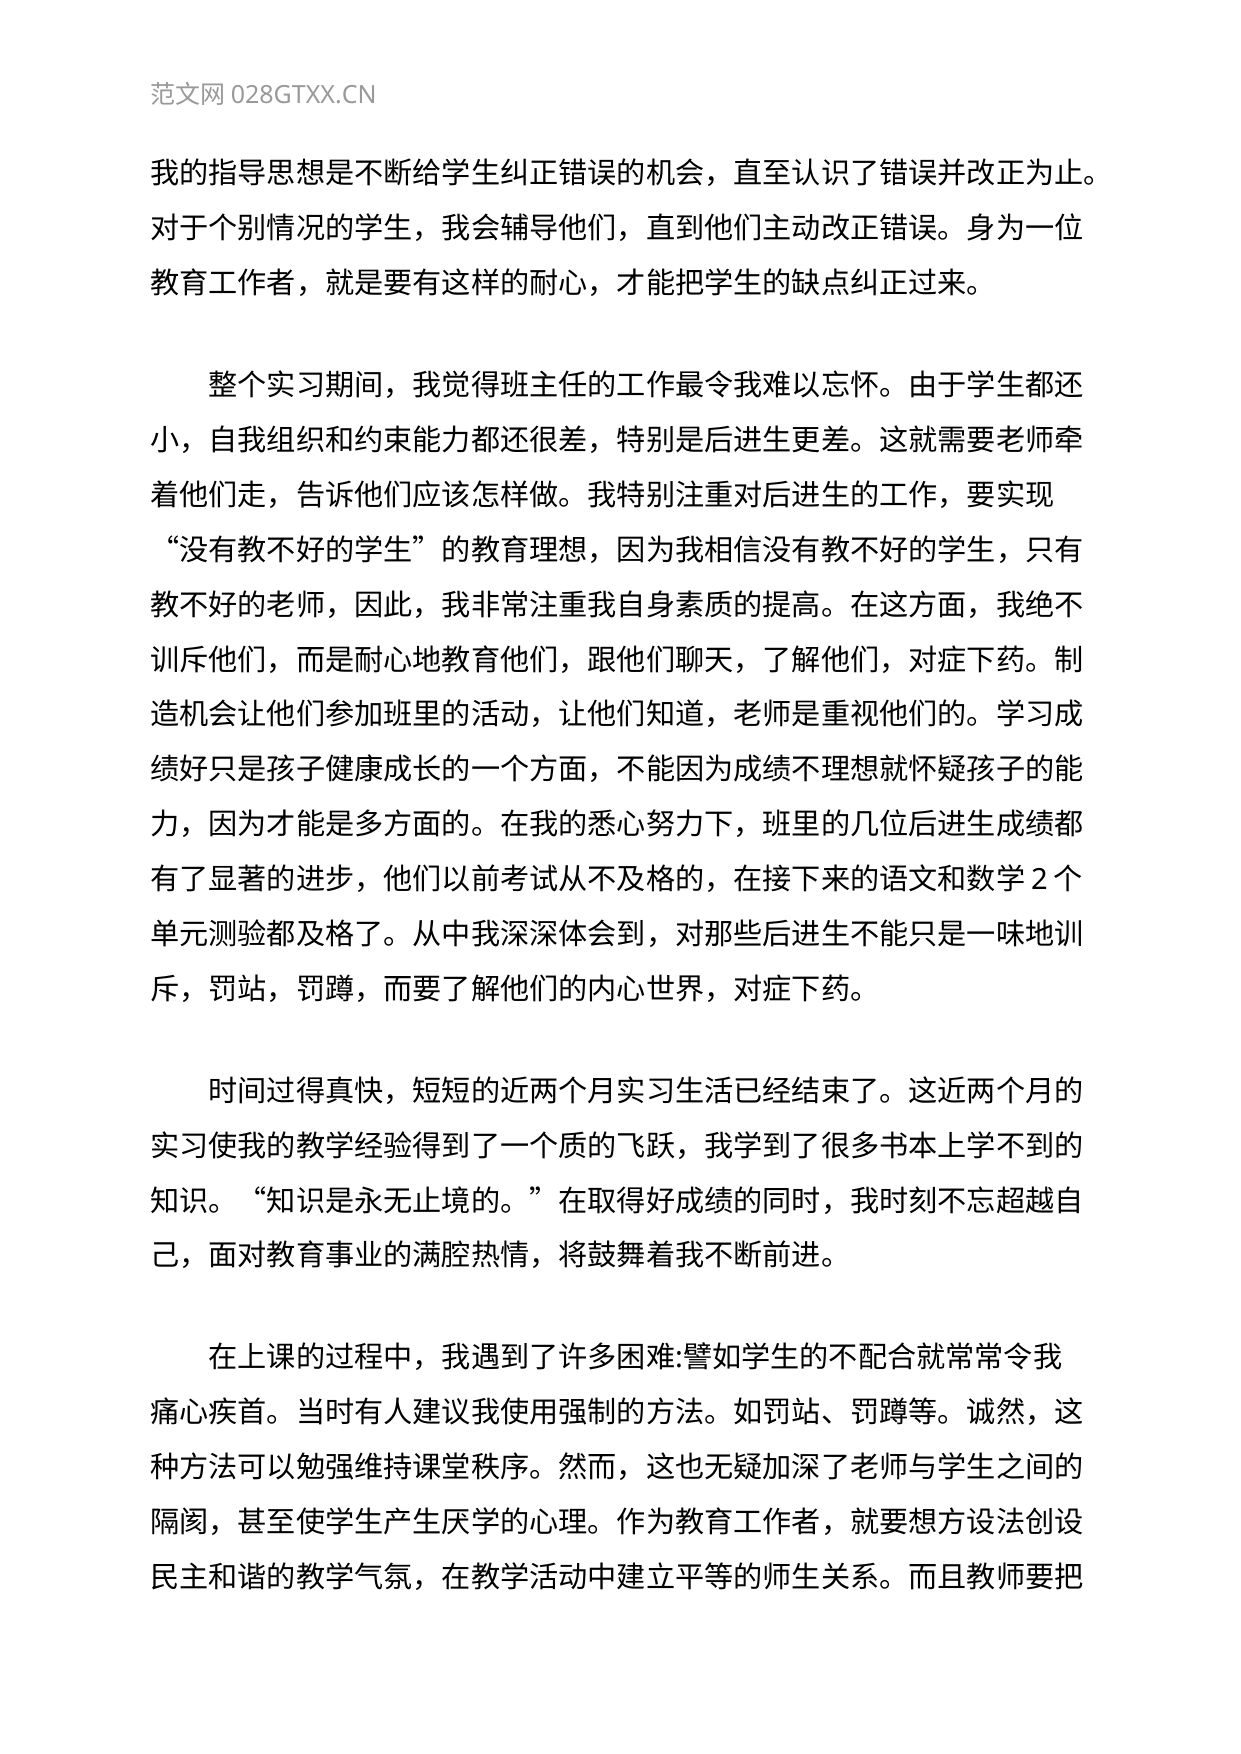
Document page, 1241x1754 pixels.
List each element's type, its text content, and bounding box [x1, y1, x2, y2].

text 整个实习期间，我觉得班主任的工作最令我难以忘怀。由于学生都还小，自我组织和约束能力都还很差，特别是后进生更差。这就需要老师牵着他们走，告诉他们应该怎样做。我特别注重对后进生的工作，要实现“没有教不好的学生”的教育理想，因为我相信没有教不好的学生，只有教不好的老师，因此，我非常注重我自身素质的提高。在这方面，我绝不训斥他们，而是耐心地教育他们，跟他们聊天，了解他们，对症下药。制造机会让他们参加班里的活动，让他们知道，老师是重视他们的。学习成绩好只是孩子健康成长的一个方面，不能因为成绩不理想就怀疑孩子的能力，因为才能是多方面的。在我的悉心努力下，班里的几位后进生成绩都有了显著的进步，他们以前考试从不及格的，在接下来的语文和数学2个单元测验都及格了。从中我深深体会到，对那些后进生不能只是一味地训斥，罚站，罚蹲，而要了解他们的内心世界，对症下药。 [150, 362, 1090, 1008]
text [150, 150, 1090, 302]
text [150, 1334, 1090, 1596]
text 时间过得真快，短短的近两个月实习生活已经结束了。这近两个月的实习使我的教学经验得到了一个质的飞跃，我学到了很多书本上学不到的知识。“知识是永无止境的。”在取得好成绩的同时，我时刻不忘超越自己，面对教育事业的满腔热情，将鼓舞着我不断前进。 [150, 1067, 1090, 1274]
